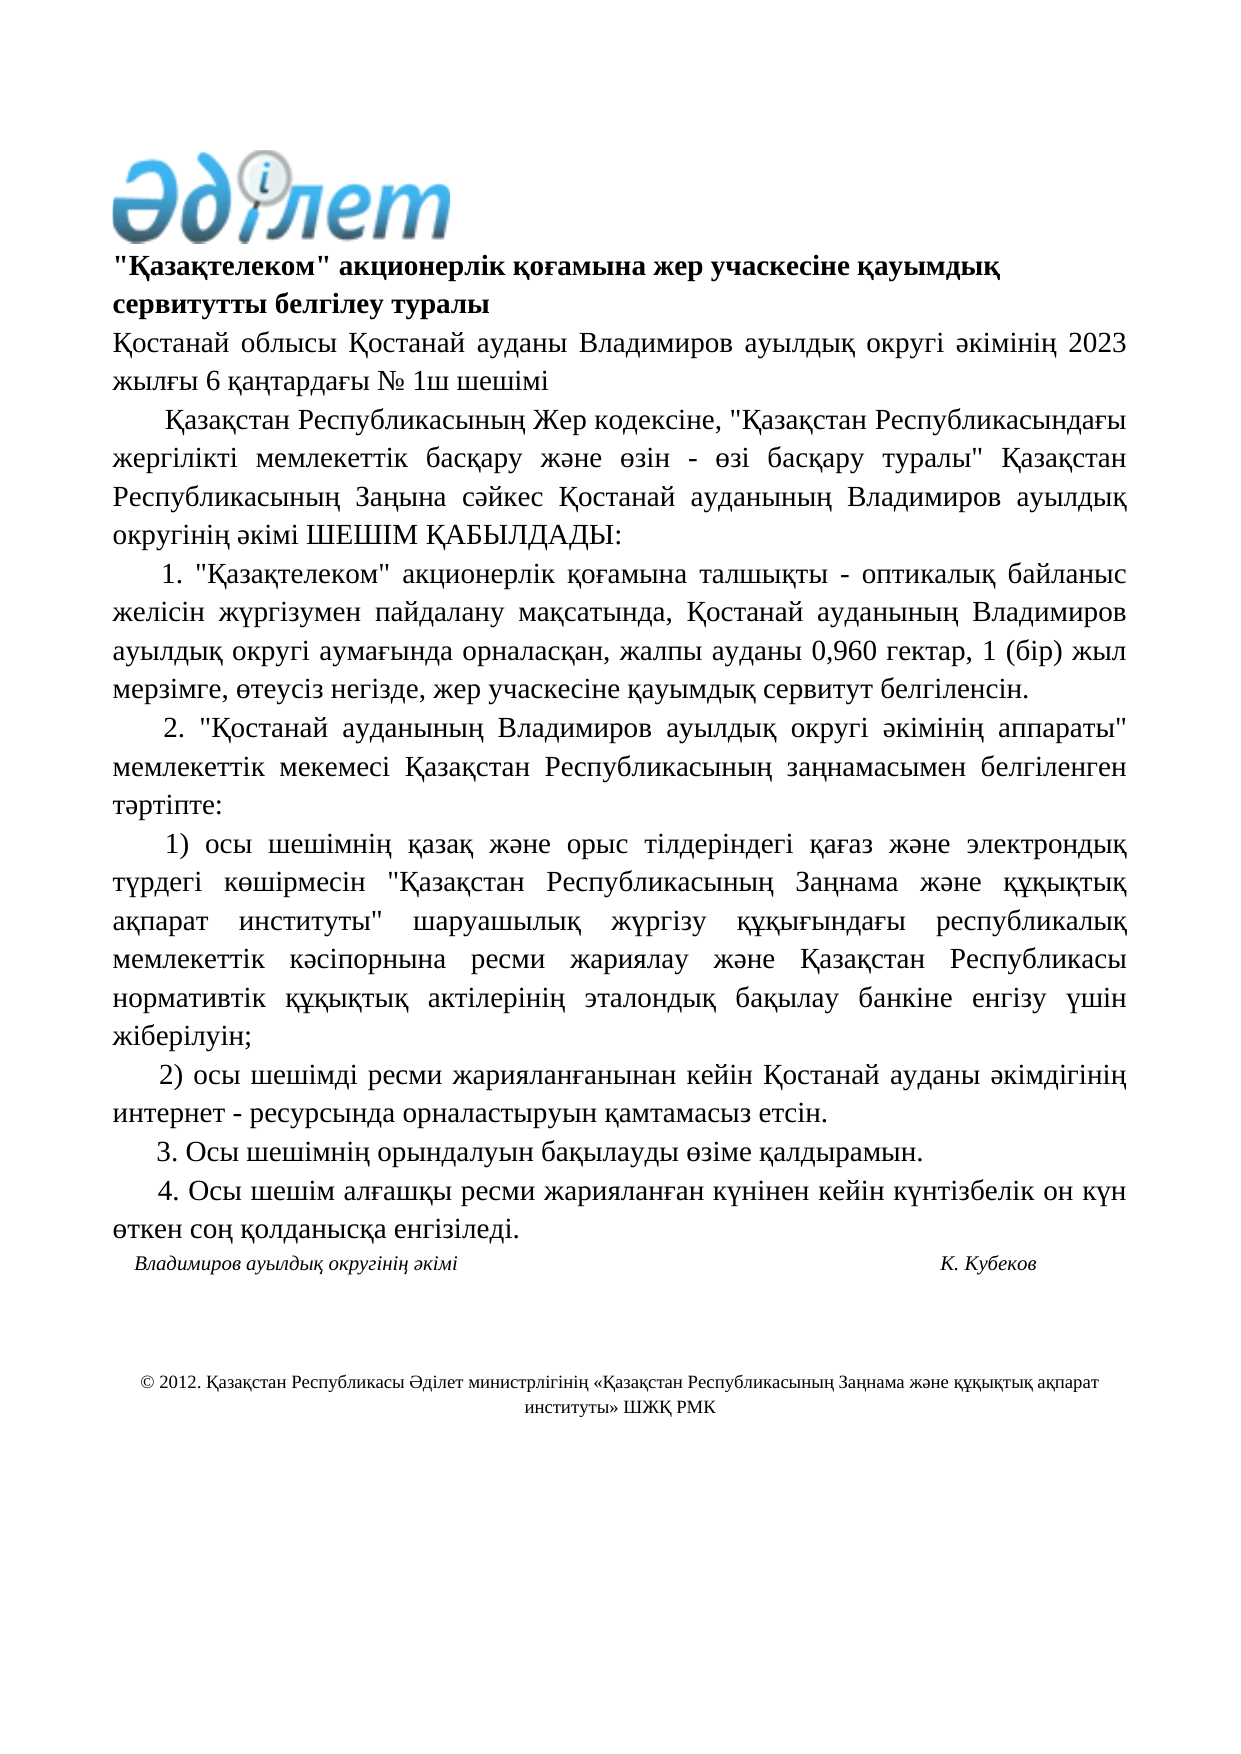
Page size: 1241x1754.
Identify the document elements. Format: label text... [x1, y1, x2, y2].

text Қостанай облысы Қостанай ауданы Владимиров ауылдық округі әкімінің 2023 жылғы 6 қаңтардағы № 1ш шешімі [112, 325, 1128, 397]
text 1. "Қазақтелеком" акционерлік қоғамына талшықты - оптикалық байланыс желісін жүргізумен пайдалану мақсатында, Қостанай ауданының Владимиров ауылдық округі аумағында орналасқан, жалпы ауданы 0,960 гектар, 1 (бір) жыл мерзімге, өтеусіз негізде, жер учаскесіне қауымдық сервитут белгіленсін. [112, 556, 1128, 705]
table_header К. Кубеков [939, 1250, 1240, 1281]
text 2. "Қостанай ауданының Владимиров ауылдық округі әкімінің аппараты" мемлекеттік мекемесі Қазақстан Республикасының заңнамасымен белгіленген тәртіпте: [112, 710, 1128, 821]
picture [112, 150, 451, 244]
table_header Владимиров ауылдық округінің әкімі [101, 1250, 939, 1281]
text "Қазақтелеком" акционерлік қоғамына жер учаскесіне қауымдық сервитутты белгілеу туралы [112, 248, 1128, 320]
text 4. Осы шешім алғашқы ресми жарияланған күнінен кейін күнтізбелік он күн өткен соң қолданысқа енгізіледі. [112, 1173, 1128, 1245]
text © 2012. Қазақстан Республикасы Әділет министрлігінің «Қазақстан Республикасының Заңнама және құқықтық ақпарат институты» ШЖҚ РМК [112, 1371, 1128, 1418]
text Қазақстан Республикасының Жер кодексіне, "Қазақстан Республикасындағы жергілікті мемлекеттік басқару және өзін - өзі басқару туралы" Қазақстан Республикасының Заңына сәйкес Қостанай ауданының Владимиров ауылдық округінің әкімі ШЕШІМ ҚАБЫЛДАДЫ: [112, 402, 1128, 551]
text 3. Осы шешімнің орындалуын бақылауды өзіме қалдырамын. [112, 1134, 1128, 1168]
text 1) осы шешімнің қазақ және орыс тілдеріндегі қағаз және электрондық түрдегі көшірмесін "Қазақстан Республикасының Заңнама және құқықтық ақпарат институты" шаруашылық жүргізу құқығындағы республикалық мемлекеттік кәсіпорнына ресми жариялау және Қазақстан Республикасы нормативтік құқықтық актілерінің эталондық бақылау банкіне енгізу үшін жіберілуін; [112, 826, 1128, 1052]
text 2) осы шешімді ресми жарияланғанынан кейін Қостанай ауданы әкімдігінің интернет - ресурсында орналастыруын қамтамасыз етсін. [112, 1057, 1128, 1129]
